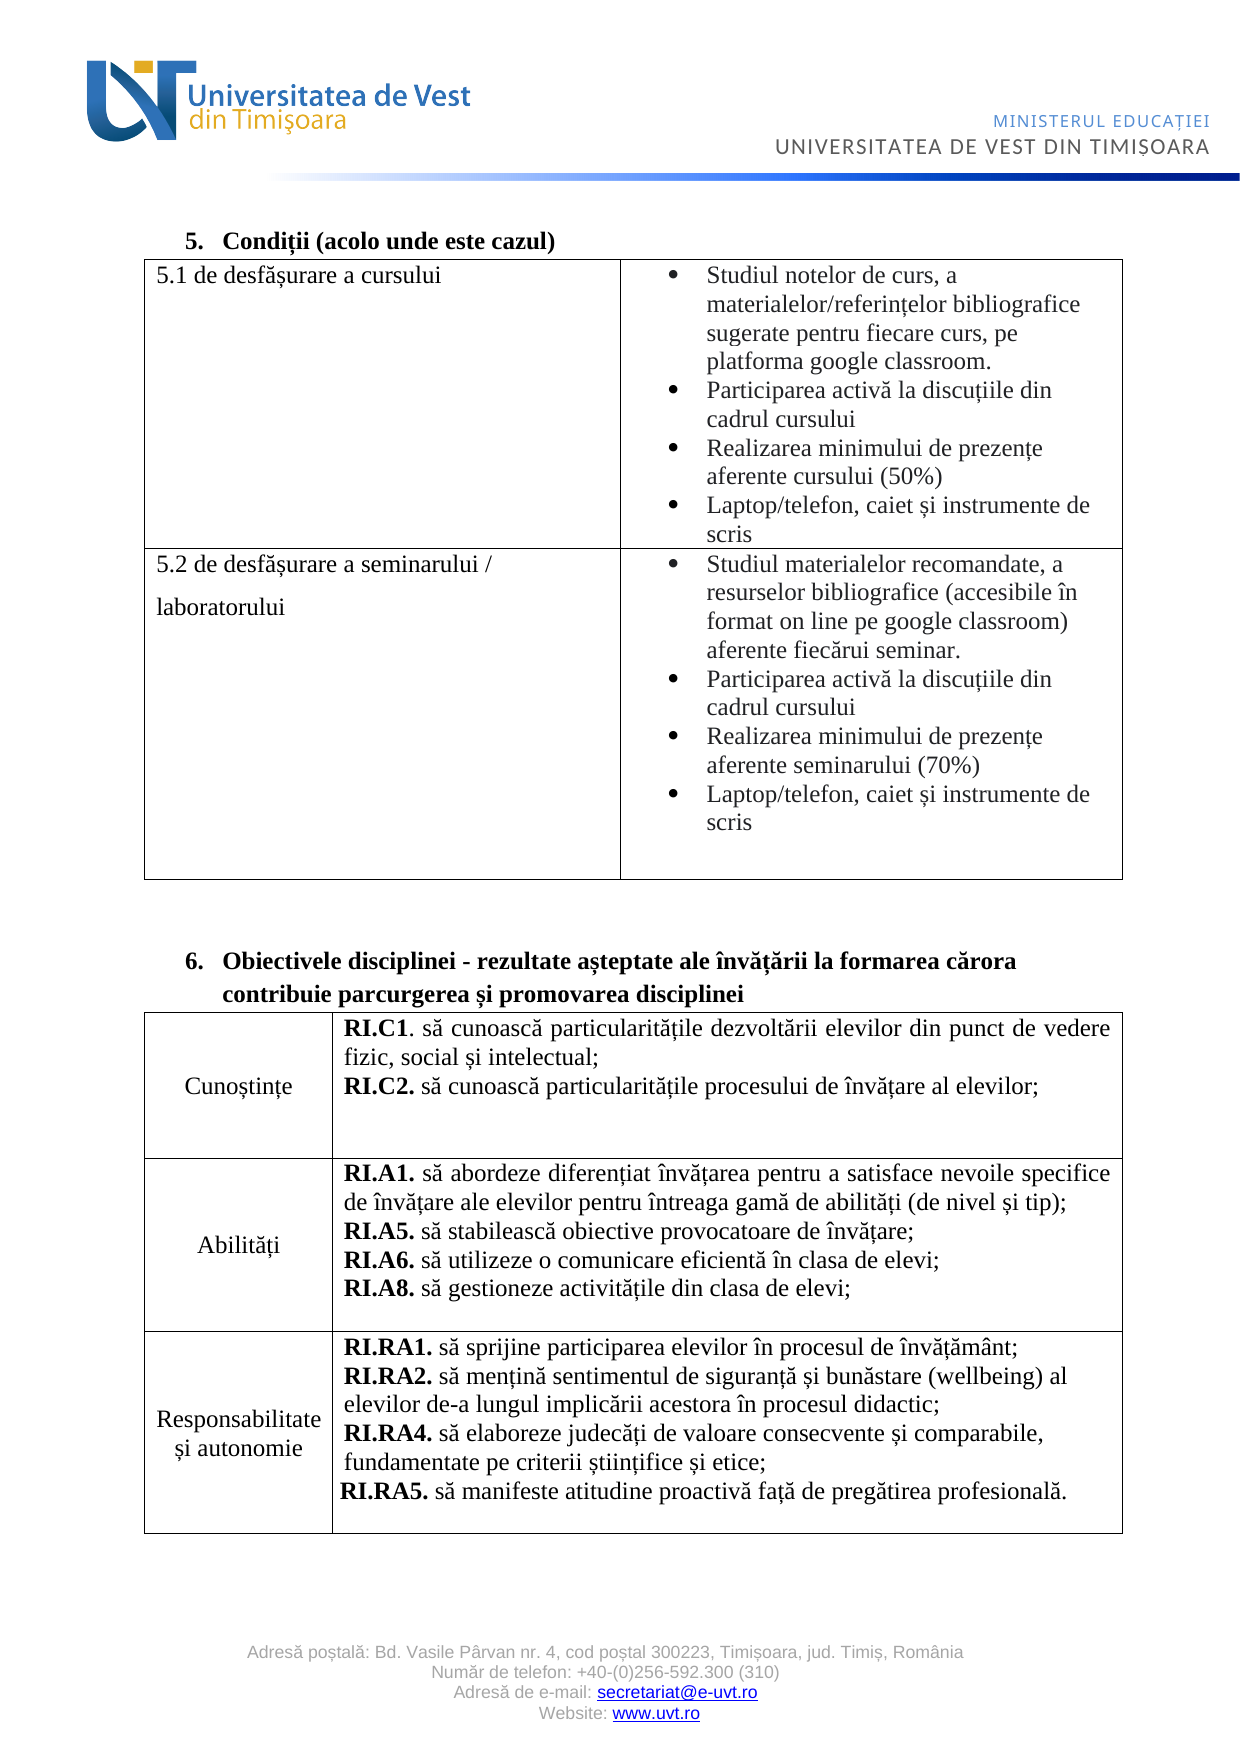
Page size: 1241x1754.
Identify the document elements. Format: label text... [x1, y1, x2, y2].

table_header Studiul notelor de curs, a materialelor/referințelor bibliografice sugerate pentru fiecare curs, pe platforma google classroom. Participarea activă la discuțiile din cadrul cursului Realizarea minimului de prezențe aferente cursului (50%) Laptop/telefon, caiet și instrumente de scris [621, 260, 706, 548]
table_header Cunoștințe [145, 1013, 332, 1157]
picture [75, 30, 482, 171]
table_cell 5.2 de desfășurare a seminarului / laboratorului [145, 549, 620, 879]
table_header Studiul notelor de curs, a materialelor/referințelor bibliografice sugerate pentru fiecare curs, pe platforma google classroom. Participarea activă la discuțiile din cadrul cursului Realizarea minimului de prezențe aferente cursului (50%) Laptop/telefon, caiet și instrumente de scris [752, 260, 1122, 548]
table_cell Responsabilitate și autonomie [145, 1332, 332, 1533]
list Obiectivele disciplinei - rezultate așteptate ale învățării la formarea cărora contribuie parcurgerea și promovarea disciplinei [185, 946, 1122, 1008]
picture [266, 173, 1240, 181]
table_cell Abilități [145, 1159, 332, 1331]
table_header 5.1 de desfășurare a cursului [145, 260, 620, 548]
table_header RI.C1. să cunoască particularitățile dezvoltării elevilor din punct de vedere fizic, social și intelectual; RI.C2. să cunoască particularitățile procesului de învățare al elevilor; [333, 1013, 1122, 1157]
table_cell RI.RA1. să sprijine participarea elevilor în procesul de învățământ; RI.RA2. să mențină sentimentul de siguranță și bunăstare (wellbeing) al elevilor de-a lungul implicării acestora în procesul didactic; RI.RA4. să elaboreze judecăți de valoare consecvente și comparabile, fundamentate pe criterii științifice și etice; RI.RA5. să manifeste atitudine proactivă față de pregătirea profesională. [333, 1332, 1122, 1533]
table_cell Studiul materialelor recomandate, a resurselor bibliografice (accesibile în format on line pe google classroom) aferente fiecărui seminar. Participarea activă la discuțiile din cadrul cursului Realizarea minimului de prezențe aferente seminarului (70%) Laptop/telefon, caiet și instrumente de scris [621, 549, 1122, 879]
table_cell RI.A1. să abordeze diferențiat învățarea pentru a satisface nevoile specifice de învățare ale elevilor pentru întreaga gamă de abilități (de nivel și tip); RI.A5. să stabilească obiective provocatoare de învățare; RI.A6. să utilizeze o comunicare eficientă în clasa de elevi; RI.A8. să gestioneze activitățile din clasa de elevi; [333, 1159, 1122, 1331]
list Condiții (acolo unde este cazul) [185, 226, 1122, 255]
